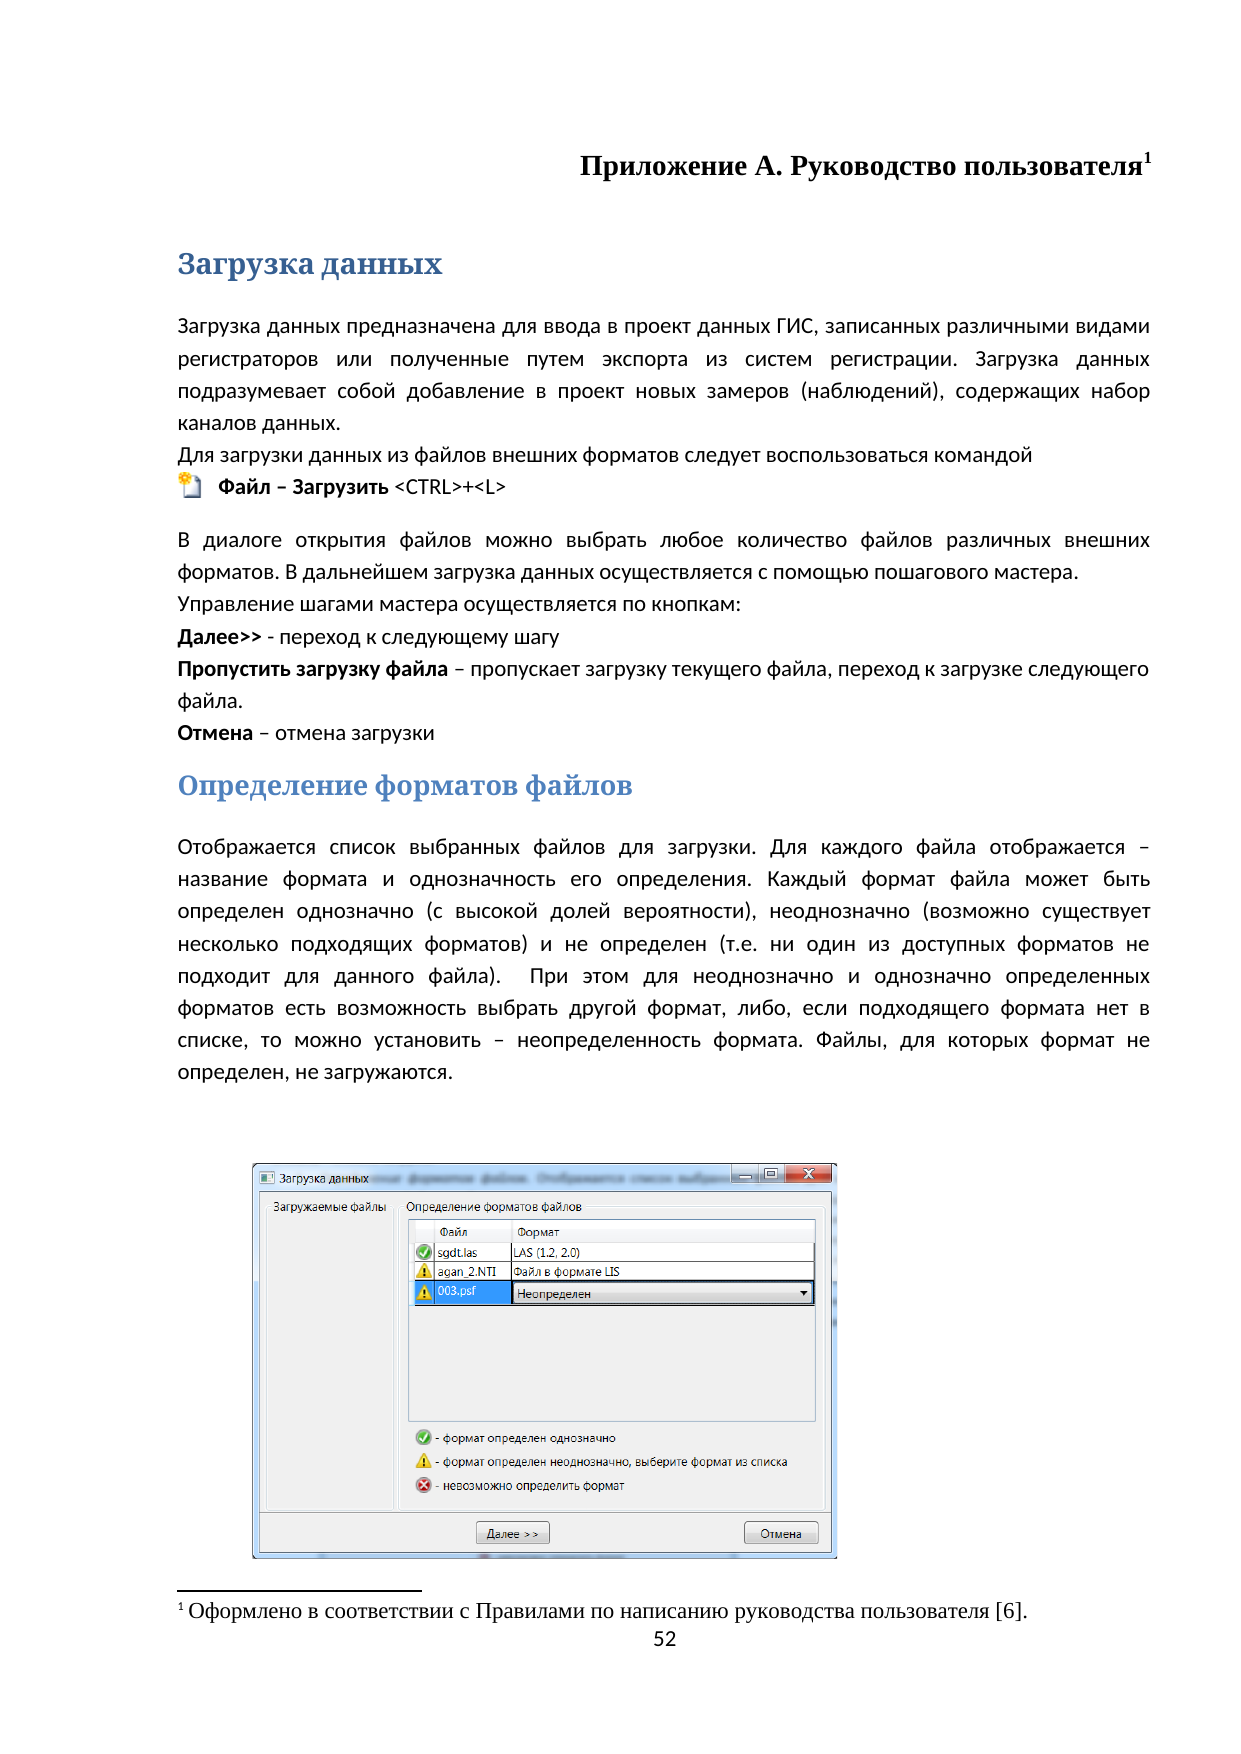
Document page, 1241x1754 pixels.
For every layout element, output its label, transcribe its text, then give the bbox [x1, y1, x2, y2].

table_header Файл – Загрузить <CTRL>+<L> [207, 473, 1163, 525]
picture [252, 1163, 838, 1559]
subtitle Определение форматов файлов [177, 771, 1152, 802]
text Далее>> - переход к следующему шагу [177, 622, 1152, 650]
picture [177, 472, 203, 498]
text Управление шагами мастера осуществляется по кнопкам: [177, 589, 1152, 618]
subtitle Загрузка данных [177, 248, 1152, 282]
text Отображается список выбранных файлов для загрузки. Для каждого файла отображается – название формата и однозначность его определения. Каждый формат файла может быть определен однозначно (с высокой долей вероятности), неоднозначно (возможно существует несколько подходящих форматов) и не определен (т.е. ни один из доступных форматов не подходит для данного файла). При этом для неоднозначно и однозначно определенных форматов есть возможность выбрать другой формат, либо, если подходящего формата нет в списке, то можно установить – неопределенность формата. Файлы, для которых формат не определен, не загружаются. [177, 832, 1152, 1085]
text Пропустить загрузку файла – пропускает загрузку текущего файла, переход к загрузке следующего файла. [177, 654, 1152, 714]
text Отмена – отмена загрузки [177, 718, 1152, 746]
text В диалоге открытия файлов можно выбрать любое количество файлов различных внешних форматов. В дальнейшем загрузка данных осуществляется с помощью пошагового мастера. [177, 525, 1152, 585]
text Загрузка данных предназначена для ввода в проект данных ГИС, записанных различными видами регистраторов или полученные путем экспорта из систем регистрации. Загрузка данных подразумевает собой добавление в проект новых замеров (наблюдений), содержащих набор каналов данных. [177, 312, 1152, 436]
subtitle Приложение А. Руководство пользователя [177, 148, 1152, 181]
text Для загрузки данных из файлов внешних форматов следует воспользоваться командой [177, 440, 1152, 468]
table_header [166, 473, 207, 525]
